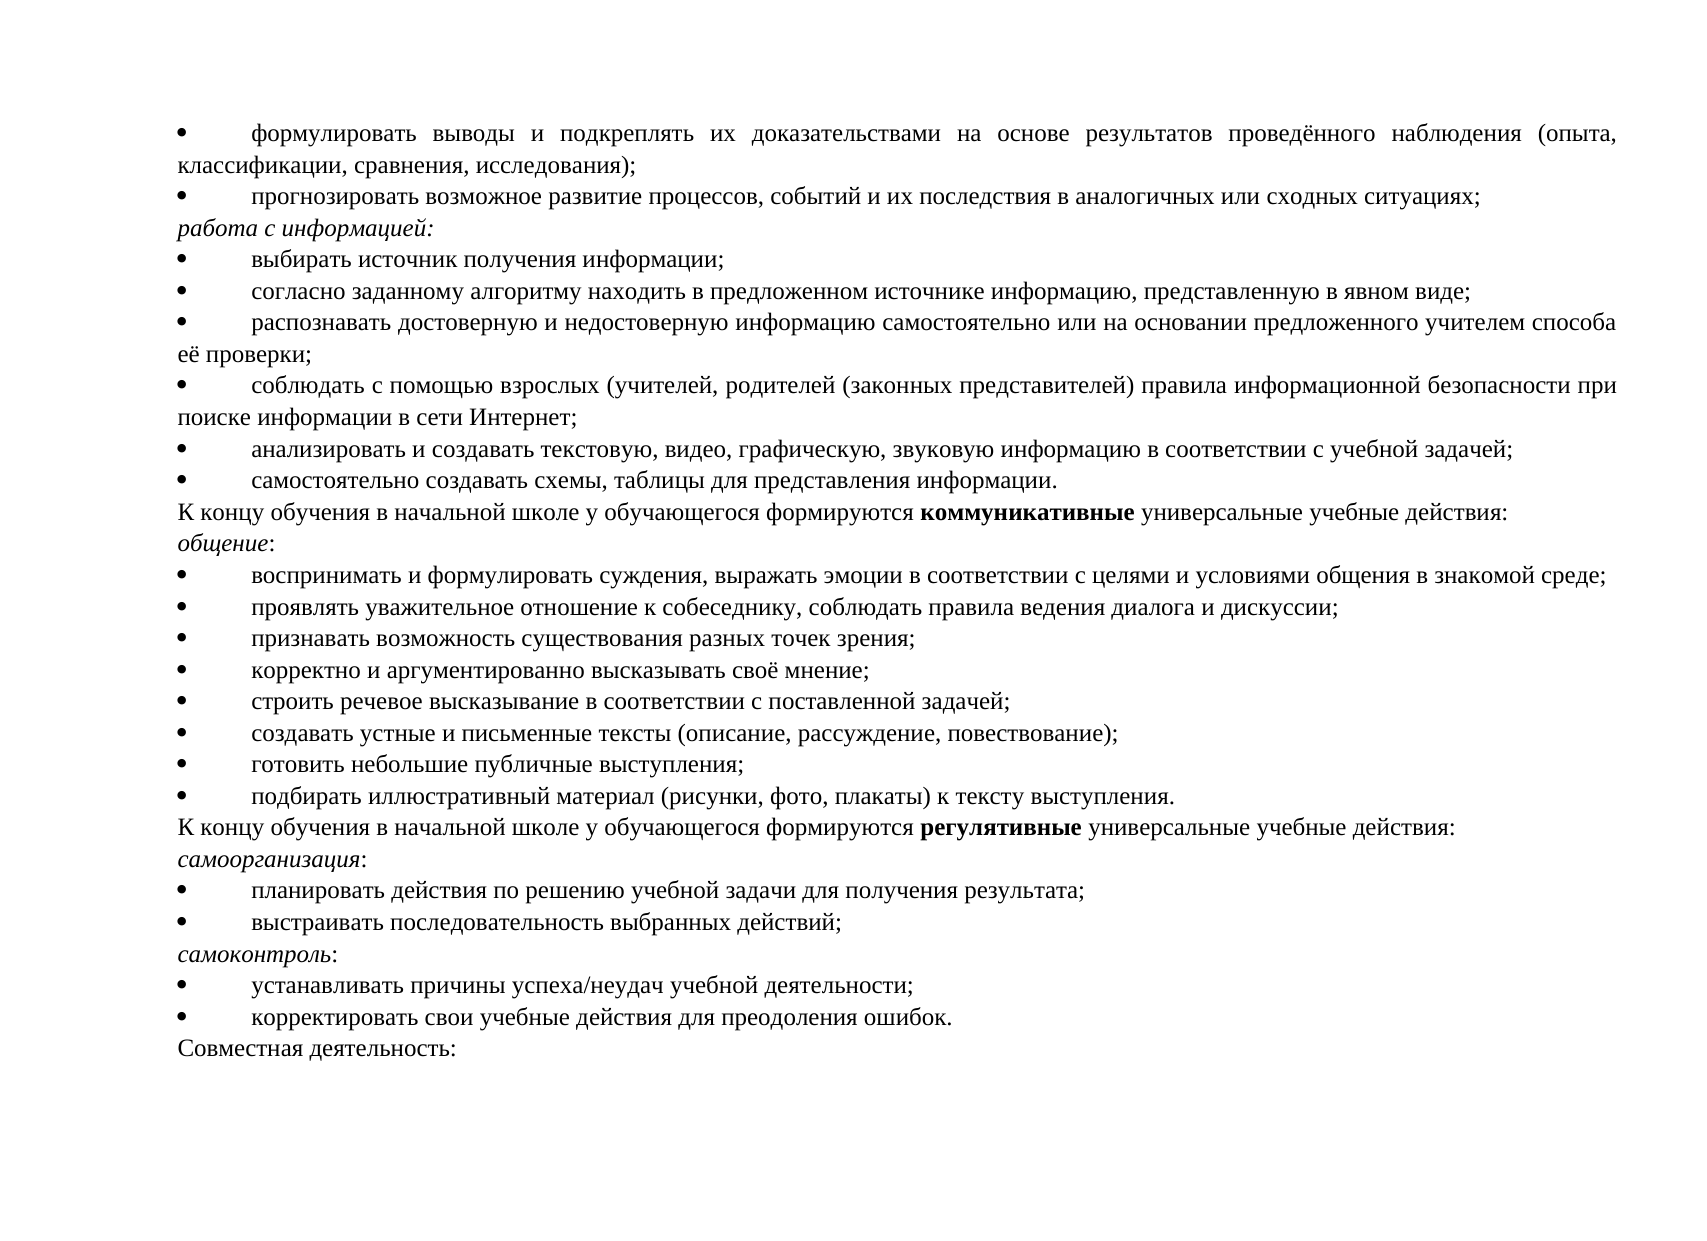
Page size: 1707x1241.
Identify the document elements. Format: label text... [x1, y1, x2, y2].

text общение: [177, 528, 1618, 557]
list прогнозировать возможное развитие процессов, событий и их последствия в аналогичных или сходных ситуациях; [177, 181, 1618, 210]
list воспринимать и формулировать суждения, выражать эмоции в соответствии с целями и условиями общения в знакомой среде; [177, 560, 1618, 589]
text К концу обучения в начальной школе у обучающегося формируются коммуникативные универсальные учебные действия: [177, 497, 1618, 526]
list проявлять уважительное отношение к собеседнику, соблюдать правила ведения диалога и дискуссии; [177, 592, 1618, 620]
list выбирать источник получения информации; [177, 244, 1618, 273]
text К концу обучения в начальной школе у обучающегося формируются регулятивные универсальные учебные действия: [177, 812, 1618, 841]
list строить речевое высказывание в соответствии с поставленной задачей; [177, 686, 1618, 715]
list анализировать и создавать текстовую, видео, графическую, звуковую информацию в соответствии с учебной задачей; [177, 434, 1618, 462]
list готовить небольшие публичные выступления; [177, 749, 1618, 778]
list корректировать свои учебные действия для преодоления ошибок. [177, 1002, 1618, 1031]
list самостоятельно создавать схемы, таблицы для представления информации. [177, 465, 1618, 494]
list подбирать иллюстративный материал (рисунки, фото, плакаты) к тексту выступления. [177, 781, 1618, 810]
list создавать устные и письменные тексты (описание, рассуждение, повествование); [177, 718, 1618, 747]
list согласно заданному алгоритму находить в предложенном источнике информацию, представленную в явном виде; [177, 276, 1618, 305]
list соблюдать с помощью взрослых (учителей, родителей (законных представителей) правила информационной безопасности при поиске информации в сети Интернет; [177, 371, 1618, 431]
list формулировать выводы и подкреплять их доказательствами на основе результатов проведённого наблюдения (опыта, классификации, сравнения, исследования); [177, 118, 1618, 178]
text самоорганизация: [177, 844, 1618, 873]
text работа с информацией: [177, 213, 1618, 242]
list устанавливать причины успеха/неудач учебной деятельности; [177, 970, 1618, 999]
list планировать действия по решению учебной задачи для получения результата; [177, 876, 1618, 904]
list распознавать достоверную и недостоверную информацию самостоятельно или на основании предложенного учителем способа её проверки; [177, 307, 1618, 368]
list корректно и аргументированно высказывать своё мнение; [177, 655, 1618, 683]
list выстраивать последовательность выбранных действий; [177, 907, 1618, 936]
text Совместная деятельность: [177, 1033, 1618, 1062]
list признавать возможность существования разных точек зрения; [177, 623, 1618, 652]
text самоконтроль: [177, 939, 1618, 967]
